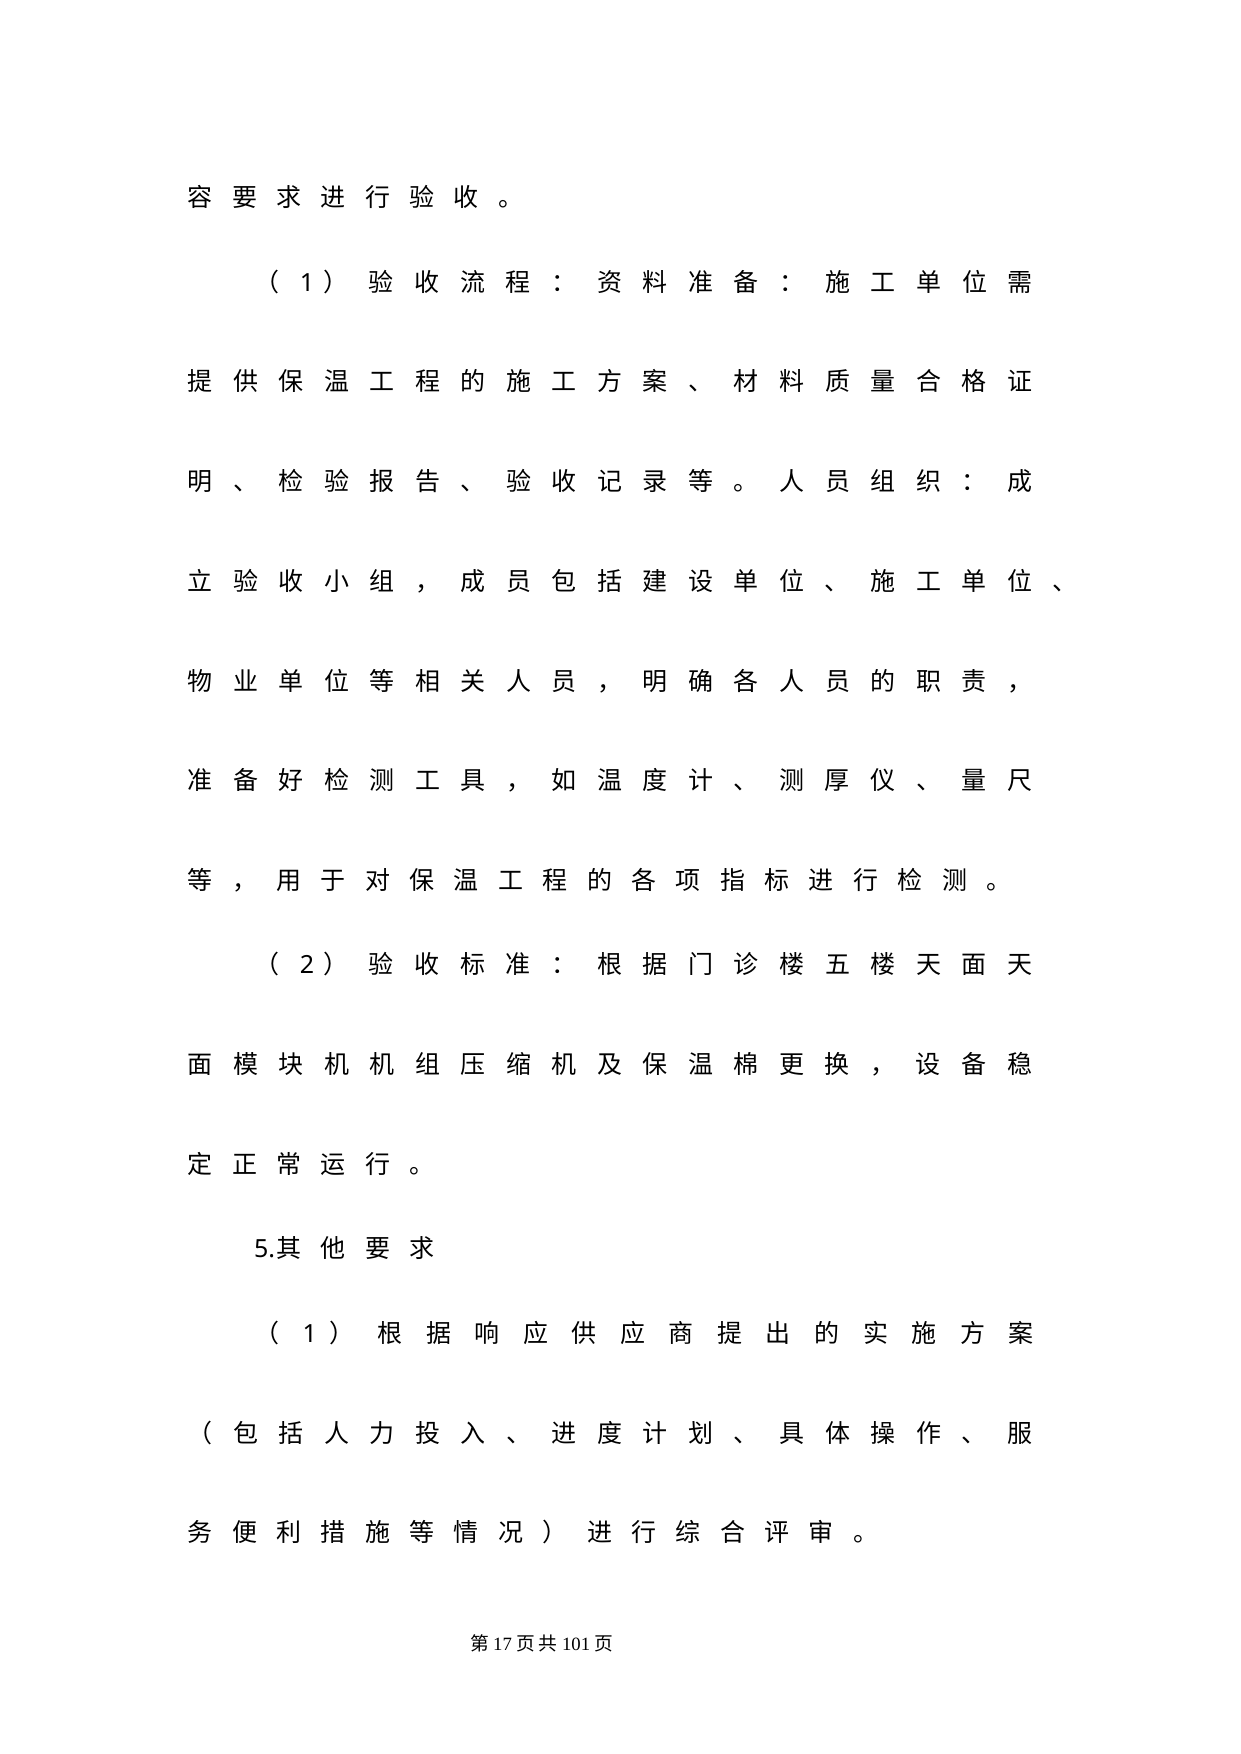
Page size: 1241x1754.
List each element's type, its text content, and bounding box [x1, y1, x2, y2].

list 5.其他要求 [187, 1214, 1053, 1280]
list （2）验收标准：根据门诊楼五楼天面天面模块机机组压缩机及保温棉更换，设备稳定正常运行。 [187, 930, 1053, 1196]
list （1）验收流程：资料准备：施工单位需提供保温工程的施工方案、材料质量合格证明、检验报告、验收记录等。人员组织：成立验收小组，成员包括建设单位、施工单位、物业单位等相关人员，明确各人员的职责，准备好检测工具，如温度计、测厚仪、量尺等，用于对保温工程的各项指标进行检测。 [187, 247, 1053, 912]
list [187, 162, 1053, 229]
list （1）根据响应供应商提出的实施方案（包括人力投入、进度计划、具体操作、服务便利措施等情况）进行综合评审。 [187, 1298, 1053, 1564]
